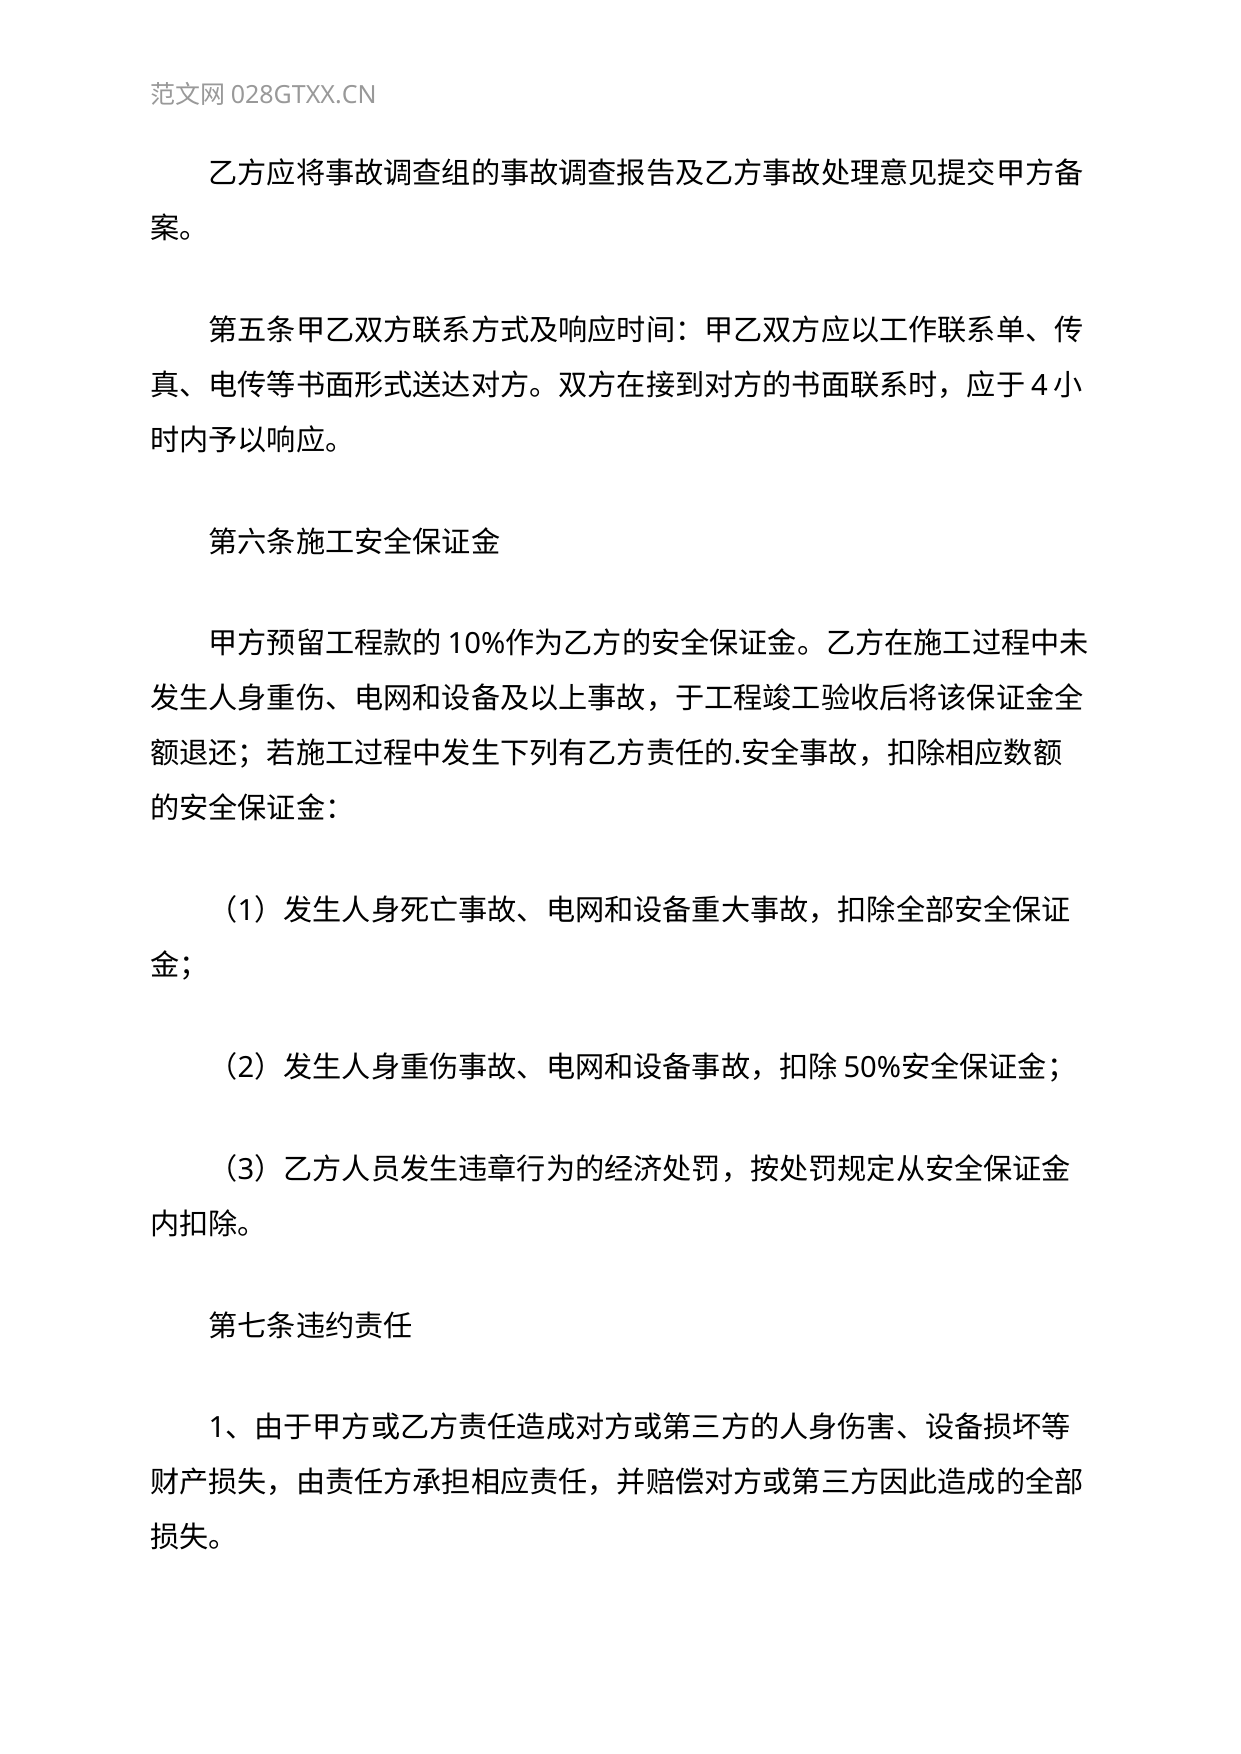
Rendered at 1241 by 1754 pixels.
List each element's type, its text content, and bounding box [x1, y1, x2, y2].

text 第五条甲乙双方联系方式及响应时间：甲乙双方应以工作联系单、传真、电传等书面形式送达对方。双方在接到对方的书面联系时，应于4小时内予以响应。 [150, 307, 1090, 459]
text （2）发生人身重伤事故、电网和设备事故，扣除50%安全保证金； [150, 1043, 1090, 1086]
text 乙方应将事故调查组的事故调查报告及乙方事故处理意见提交甲方备案。 [150, 150, 1090, 247]
text （3）乙方人员发生违章行为的经济处罚，按处罚规定从安全保证金内扣除。 [150, 1146, 1090, 1243]
text 1、由于甲方或乙方责任造成对方或第三方的人身伤害、设备损坏等财产损失，由责任方承担相应责任，并赔偿对方或第三方因此造成的全部损失。 [150, 1404, 1090, 1556]
text 甲方预留工程款的10%作为乙方的安全保证金。乙方在施工过程中未发生人身重伤、电网和设备及以上事故，于工程竣工验收后将该保证金全额退还；若施工过程中发生下列有乙方责任的.安全事故，扣除相应数额的安全保证金： [150, 620, 1090, 827]
text 第七条违约责任 [150, 1302, 1090, 1344]
text （1）发生人身死亡事故、电网和设备重大事故，扣除全部安全保证金； [150, 887, 1090, 984]
text 第六条施工安全保证金 [150, 518, 1090, 561]
